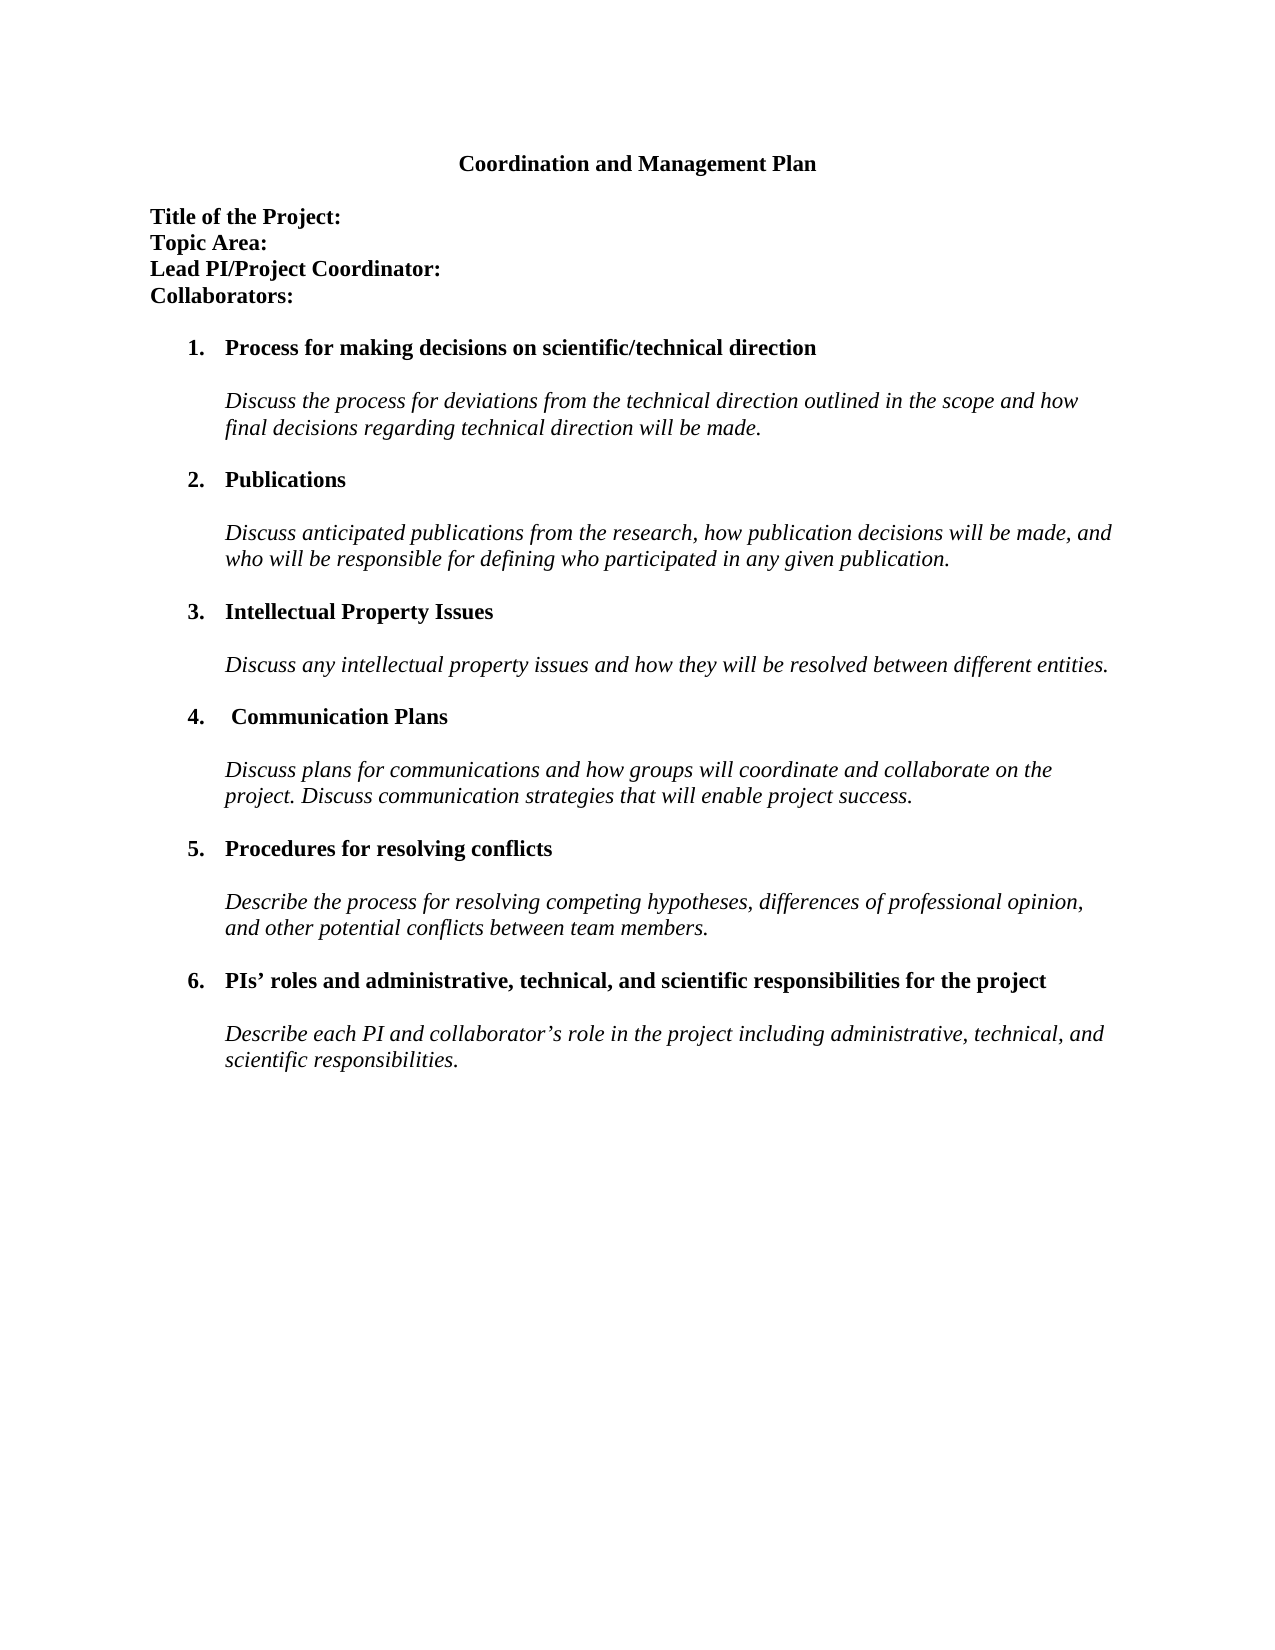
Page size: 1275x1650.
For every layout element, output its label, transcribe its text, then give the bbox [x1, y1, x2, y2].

list Procedures for resolving conflicts [187, 835, 1125, 862]
text Coordination and Management Plan [150, 150, 1125, 176]
text Discuss anticipated publications from the research, how publication decisions will be made, and who will be responsible for defining who participated in any given publication. [225, 519, 1125, 572]
text Topic Area: [150, 229, 1125, 255]
list Publications [187, 466, 1125, 493]
text Discuss any intellectual property issues and how they will be resolved between different entities. [225, 651, 1125, 677]
text Title of the Project: [150, 203, 1125, 229]
list Process for making decisions on scientific/technical direction [187, 334, 1125, 361]
list PIs’ roles and administrative, technical, and scientific responsibilities for the project [187, 967, 1125, 993]
text Collaborators: [150, 282, 1125, 308]
text Discuss the process for deviations from the technical direction outlined in the scope and how final decisions regarding technical direction will be made. [225, 387, 1125, 440]
list Intellectual Property Issues [187, 598, 1125, 624]
text Describe the process for resolving competing hypotheses, differences of professional opinion, and other potential conflicts between team members. [225, 888, 1125, 941]
text Discuss plans for communications and how groups will coordinate and collaborate on the project. Discuss communication strategies that will enable project success. [225, 756, 1125, 809]
list Communication Plans [187, 703, 1125, 730]
text Describe each PI and collaborator’s role in the project including administrative, technical, and scientific responsibilities. [225, 1020, 1125, 1072]
text Lead PI/Project Coordinator: [150, 255, 1125, 282]
